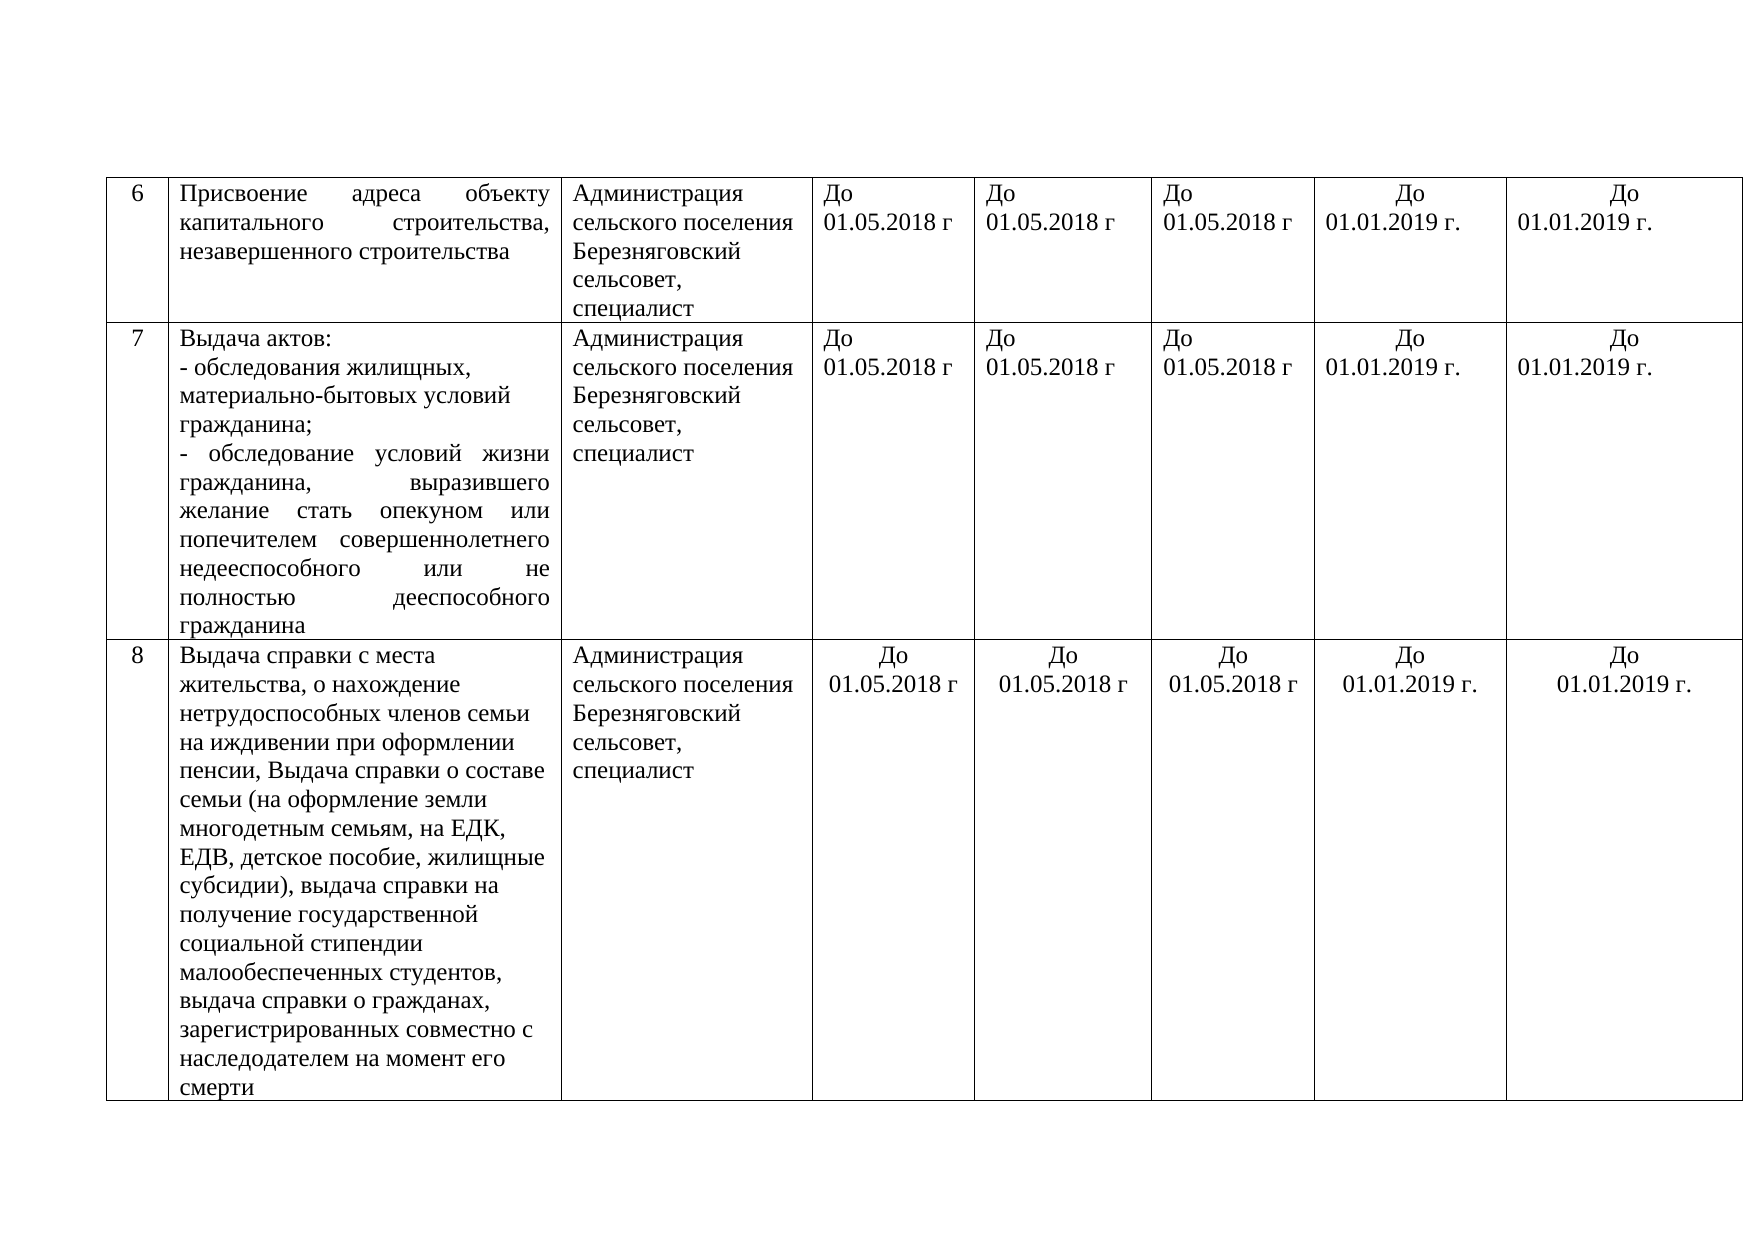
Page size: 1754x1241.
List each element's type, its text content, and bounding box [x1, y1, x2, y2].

table_cell До 01.05.2018 г [975, 178, 1151, 322]
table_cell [562, 640, 812, 1100]
table_cell До 01.01.2019 г. [1507, 178, 1742, 322]
table_cell 8 [107, 640, 168, 1100]
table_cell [562, 178, 812, 322]
table_cell До 01.01.2019 г. [1315, 323, 1506, 639]
table_cell Выдача актов: - обследования жилищных, материально-бытовых условий гражданина; - обследование условий жизни гражданина, выразившего желание стать опекуном или попечителем совершеннолетнего недееспособного или не полностью дееспособного гражданина [169, 323, 561, 639]
table_cell До 01.05.2018 г [813, 178, 974, 322]
table_cell До 01.05.2018 г [1152, 178, 1314, 322]
table_cell До 01.05.2018 г [1152, 323, 1314, 639]
table_cell Администрация сельского поселения Березняговский сельсовет, специалист [562, 323, 812, 639]
table_cell До 01.01.2019 г. [1315, 178, 1506, 322]
table_cell 7 [107, 323, 168, 639]
table_cell До 01.01.2019 г. [1315, 640, 1506, 1100]
table_cell Присвоение адреса объекту капитального строительства, незавершенного строительства [169, 178, 561, 322]
table_cell До 01.05.2018 г [975, 323, 1151, 639]
table_cell До 01.05.2018 г [1152, 640, 1314, 1100]
table_cell До 01.05.2018 г [975, 640, 1151, 1100]
table_cell До 01.01.2019 г. [1507, 323, 1742, 639]
table_cell До 01.05.2018 г [813, 323, 974, 639]
table_cell Выдача справки с места жительства, о нахождение нетрудоспособных членов семьи на иждивении при оформлении пенсии, Выдача справки о составе семьи (на оформление земли многодетным семьям, на ЕДК, ЕДВ, детское пособие, жилищные субсидии), выдача справки на получение государственной социальной стипендии малообеспеченных студентов, выдача справки о гражданах, зарегистрированных совместно с наследодателем на момент его смерти [169, 640, 561, 1100]
table_cell До 01.01.2019 г. [1507, 640, 1742, 1100]
table_cell 6 [107, 178, 168, 322]
table_cell До 01.05.2018 г [813, 640, 974, 1100]
